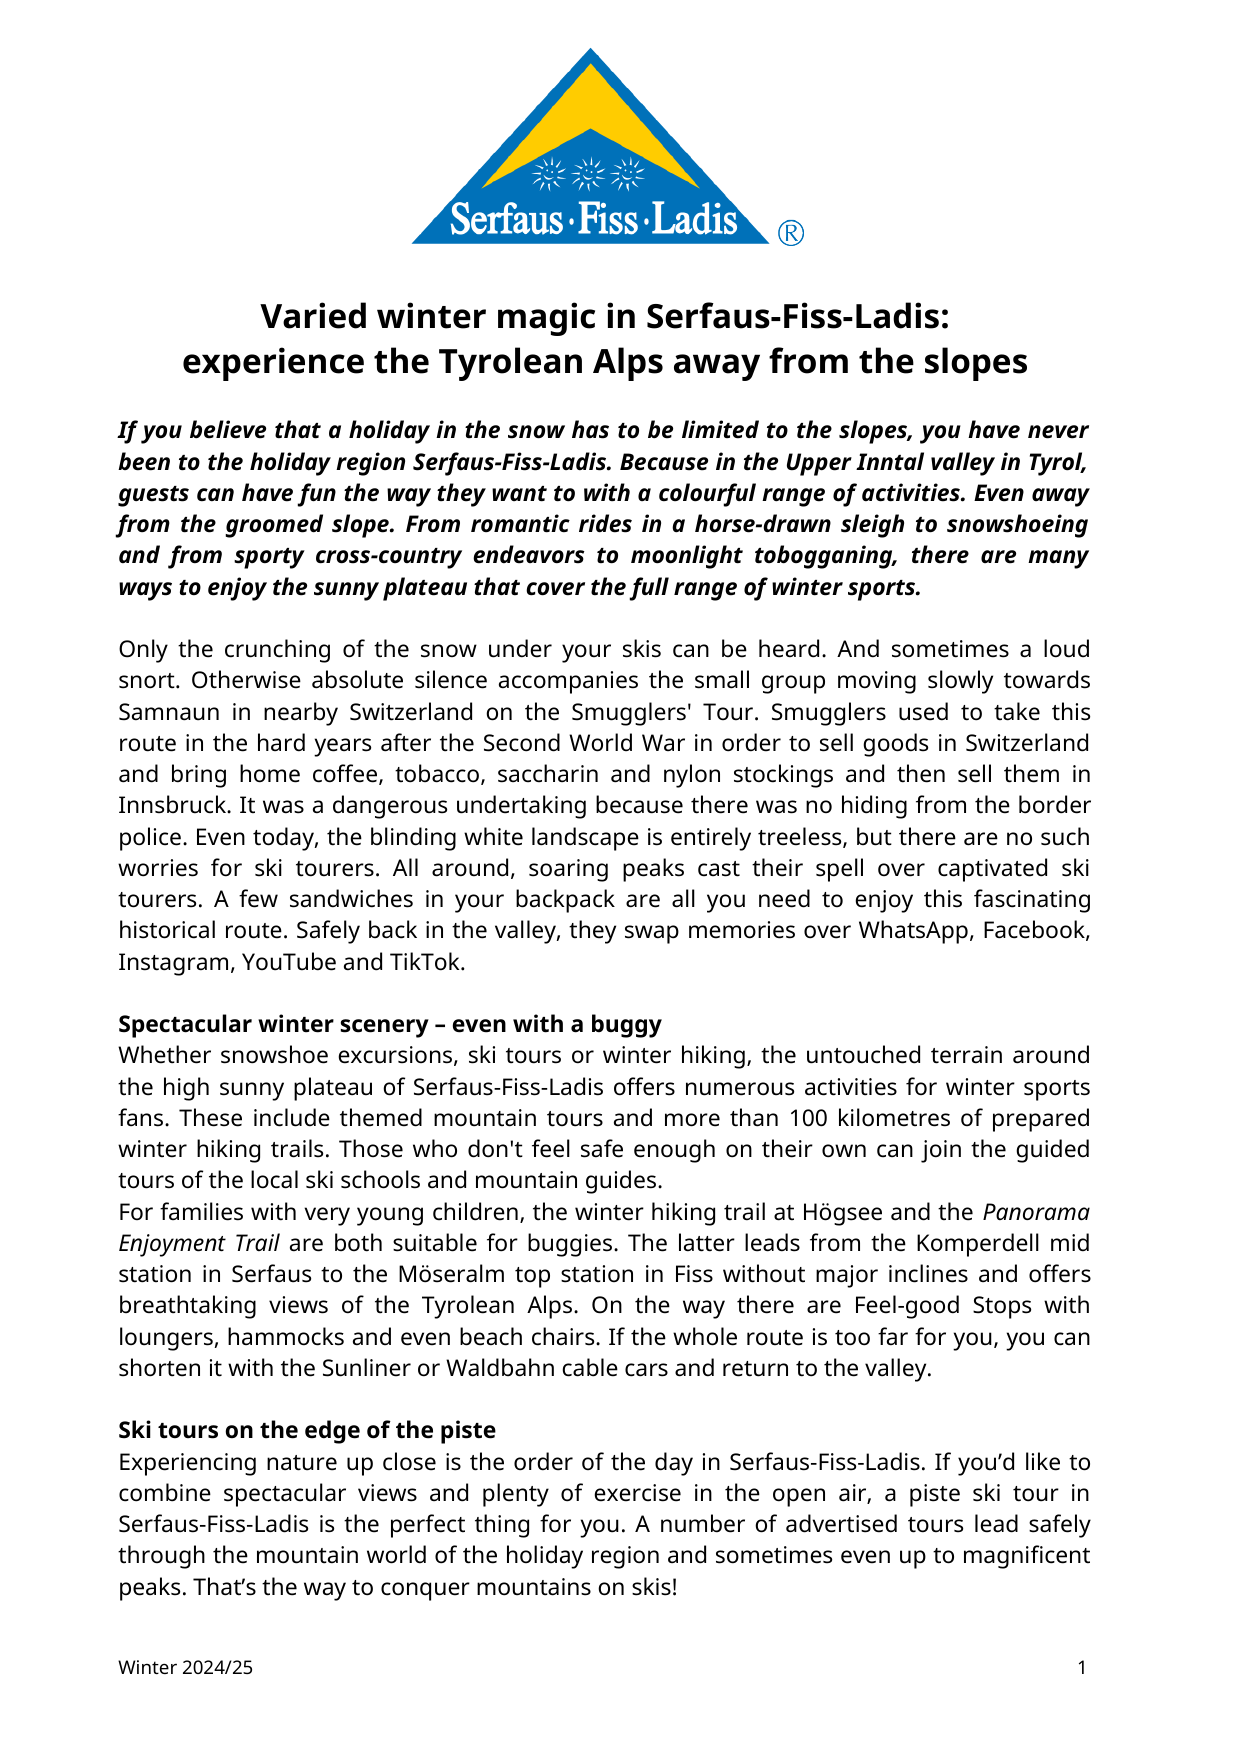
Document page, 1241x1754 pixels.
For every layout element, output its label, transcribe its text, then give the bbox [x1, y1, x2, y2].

text Whether snowshoe excursions, ski tours or winter hiking, the untouched terrain around the high sunny plateau of Serfaus-Fiss-Ladis offers numerous activities for winter sports fans. These include themed mountain tours and more than 100 kilometres of prepared winter hiking trails. Those who don't feel safe enough on their own can join the guided tours of the local ski schools and mountain guides. [118, 1039, 1092, 1196]
text For families with very young children, the winter hiking trail at Högsee and the Panorama Enjoyment Trail are both suitable for buggies. The latter leads from the Komperdell mid station in Serfaus to the Möseralm top station in Fiss without major inclines and offers breathtaking views of the Tyrolean Alps. On the way there are Feel-good Stops with loungers, hammocks and even beach chairs. If the whole route is too far for you, you can shorten it with the Sunliner or Waldbahn cable cars and return to the valley. [118, 1196, 1092, 1383]
text experience the Tyrolean Alps away from the slopes [118, 338, 1092, 383]
text Spectacular winter scenery – even with a buggy [118, 1008, 1092, 1039]
text Experiencing nature up close is the order of the day in Serfaus-Fiss-Ladis. If you’d like to combine spectacular views and plenty of exercise in the open air, a piste ski tour in Serfaus-Fiss-Ladis is the perfect thing for you. A number of advertised tours lead safely through the mountain world of the holiday region and sometimes even up to magnificent peaks. That’s the way to conquer mountains on skis! [118, 1446, 1092, 1602]
text Varied winter magic in Serfaus-Fiss-Ladis: [118, 292, 1092, 338]
text Ski tours on the edge of the piste [118, 1414, 1092, 1446]
picture [406, 44, 804, 246]
text If you believe that a holiday in the snow has to be limited to the slopes, you have never been to the holiday region Serfaus-Fiss-Ladis. Because in the Upper Inntal valley in Tyrol, guests can have fun the way they want to with a colourful range of activities. Even away from the groomed slope. From romantic rides in a horse-drawn sleigh to snowshoeing and from sporty cross-country endeavors to moonlight tobogganing, there are many ways to enjoy the sunny plateau that cover the full range of winter sports. [118, 414, 1092, 602]
text Only the crunching of the snow under your skis can be heard. And sometimes a loud snort. Otherwise absolute silence accompanies the small group moving slowly towards Samnaun in nearby Switzerland on the Smugglers' Tour. Smugglers used to take this route in the hard years after the Second World War in order to sell goods in Switzerland and bring home coffee, tobacco, saccharin and nylon stockings and then sell them in Innsbruck. It was a dangerous undertaking because there was no hiding from the border police. Even today, the blinding white landscape is entirely treeless, but there are no such worries for ski tourers. All around, soaring peaks cast their spell over captivated ski tourers. A few sandwiches in your backpack are all you need to enjoy this fascinating historical route. Safely back in the valley, they swap memories over WhatsApp, Facebook, Instagram, YouTube and TikTok. [118, 633, 1092, 977]
